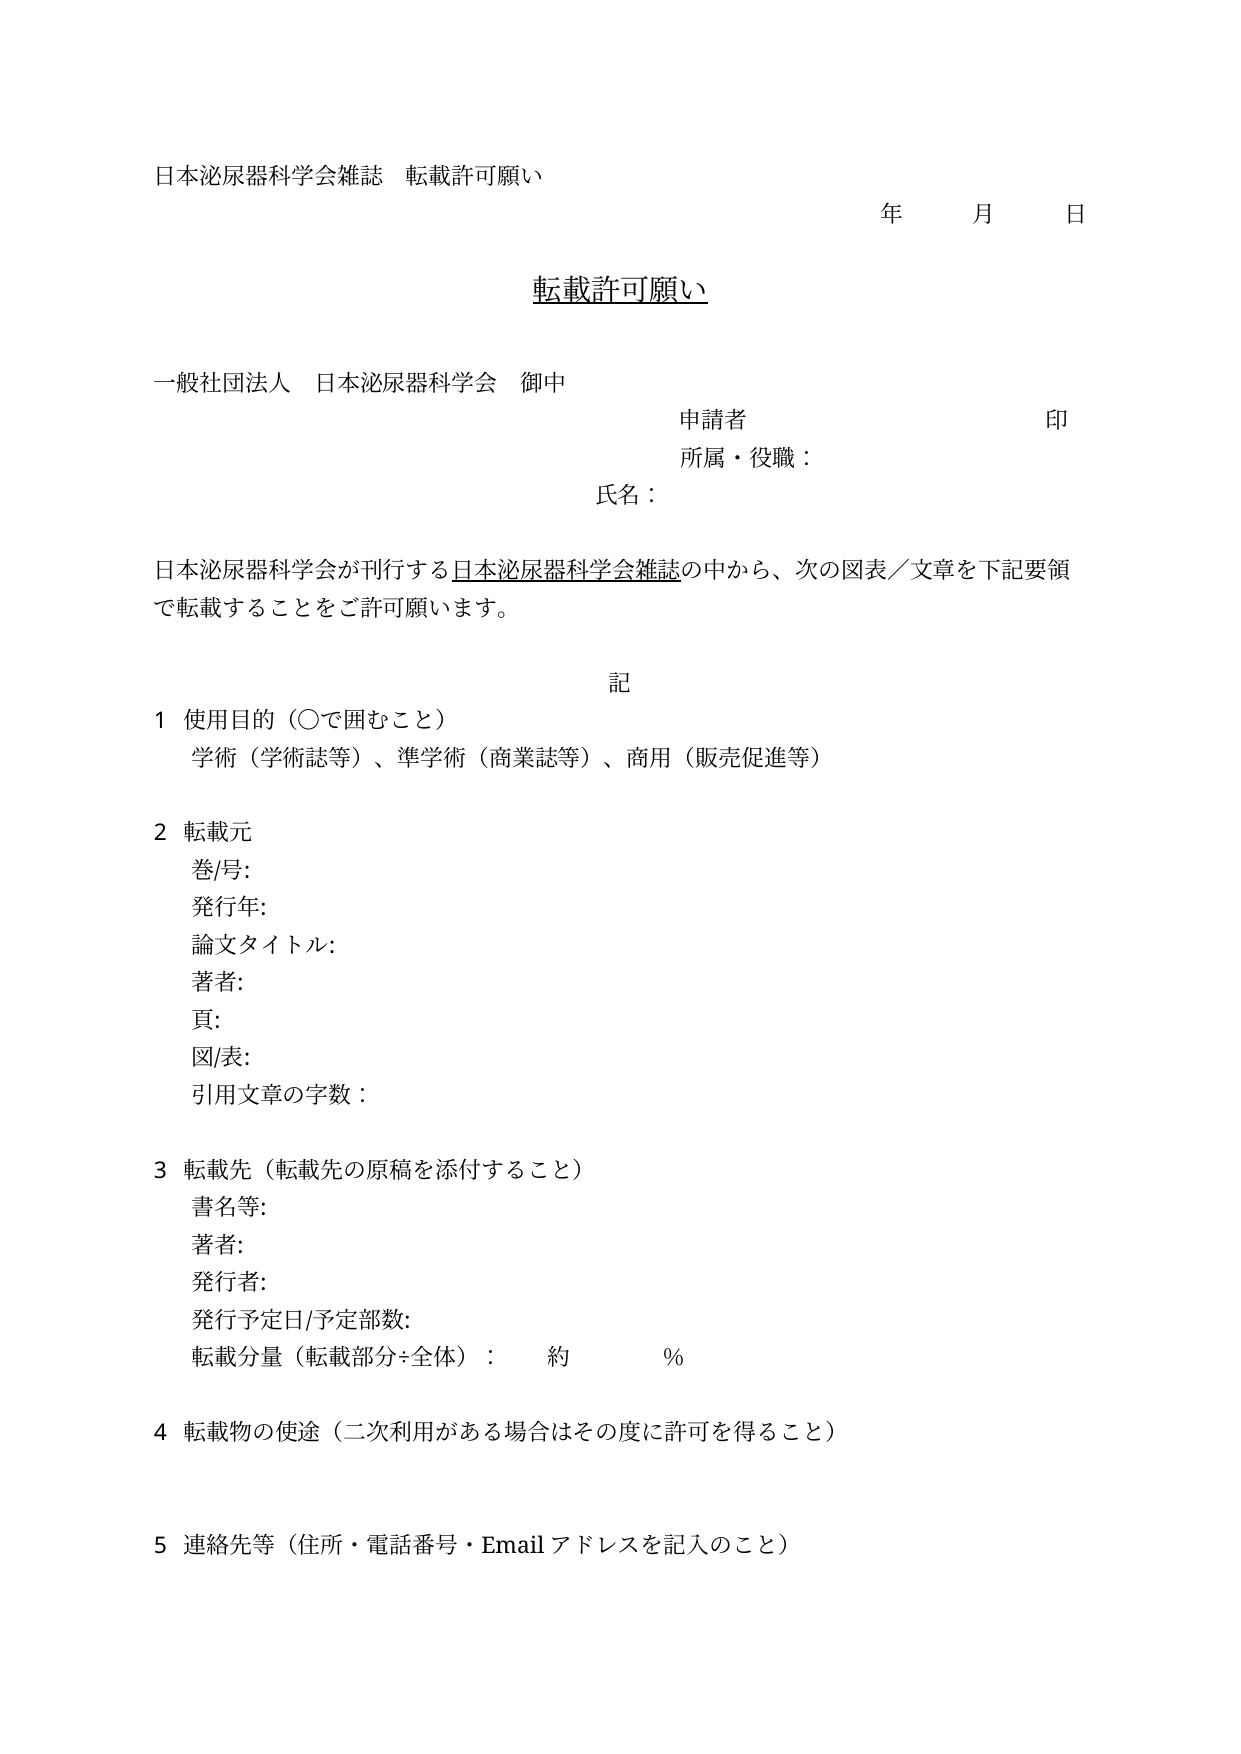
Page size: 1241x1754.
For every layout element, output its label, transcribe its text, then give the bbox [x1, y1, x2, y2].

text 学術（学術誌等）、準学術（商業誌等）、商用（販売促進等） [191, 737, 1087, 775]
text 日本泌尿器科学会が刊行する日本泌尿器科学会雑誌の中から、次の図表／文章を下記要領で転載することをご許可願います。 [153, 550, 1087, 625]
text 所属・役職： [153, 437, 1087, 475]
text 発行予定日/予定部数: [191, 1300, 1087, 1337]
list 転載元 [153, 812, 1087, 850]
text 発行者: [191, 1262, 1087, 1300]
text 引用文章の字数： [191, 1075, 1087, 1112]
text 転載分量（転載部分÷全体）： 約 ％ [191, 1337, 1087, 1375]
text 記 [153, 662, 1087, 700]
text 頁: [191, 1000, 1087, 1037]
list 転載先（転載先の原稿を添付すること） [153, 1150, 1087, 1187]
text 申請者 印 [153, 400, 1087, 437]
text 論文タイトル: [191, 925, 1087, 962]
text 著者: [191, 1225, 1087, 1262]
text 著者: [191, 962, 1087, 1000]
text 書名等: [191, 1187, 1087, 1225]
text 日本泌尿器科学会雑誌 転載許可願い [153, 156, 1087, 193]
text 発行年: [191, 887, 1087, 925]
text 一般社団法人 日本泌尿器科学会 御中 [153, 362, 1087, 400]
text 転載許可願い [153, 250, 1087, 325]
list 転載物の使途（二次利用がある場合はその度に許可を得ること） [153, 1412, 1087, 1450]
list 連絡先等（住所・電話番号・Emailアドレスを記入のこと） [153, 1525, 1087, 1562]
text 氏名： [595, 475, 1087, 512]
list 使用目的（〇で囲むこと） [153, 700, 1087, 737]
text 図/表: [191, 1037, 1087, 1075]
text 巻/号: [191, 850, 1087, 887]
text 年 月 日 [153, 193, 1087, 231]
